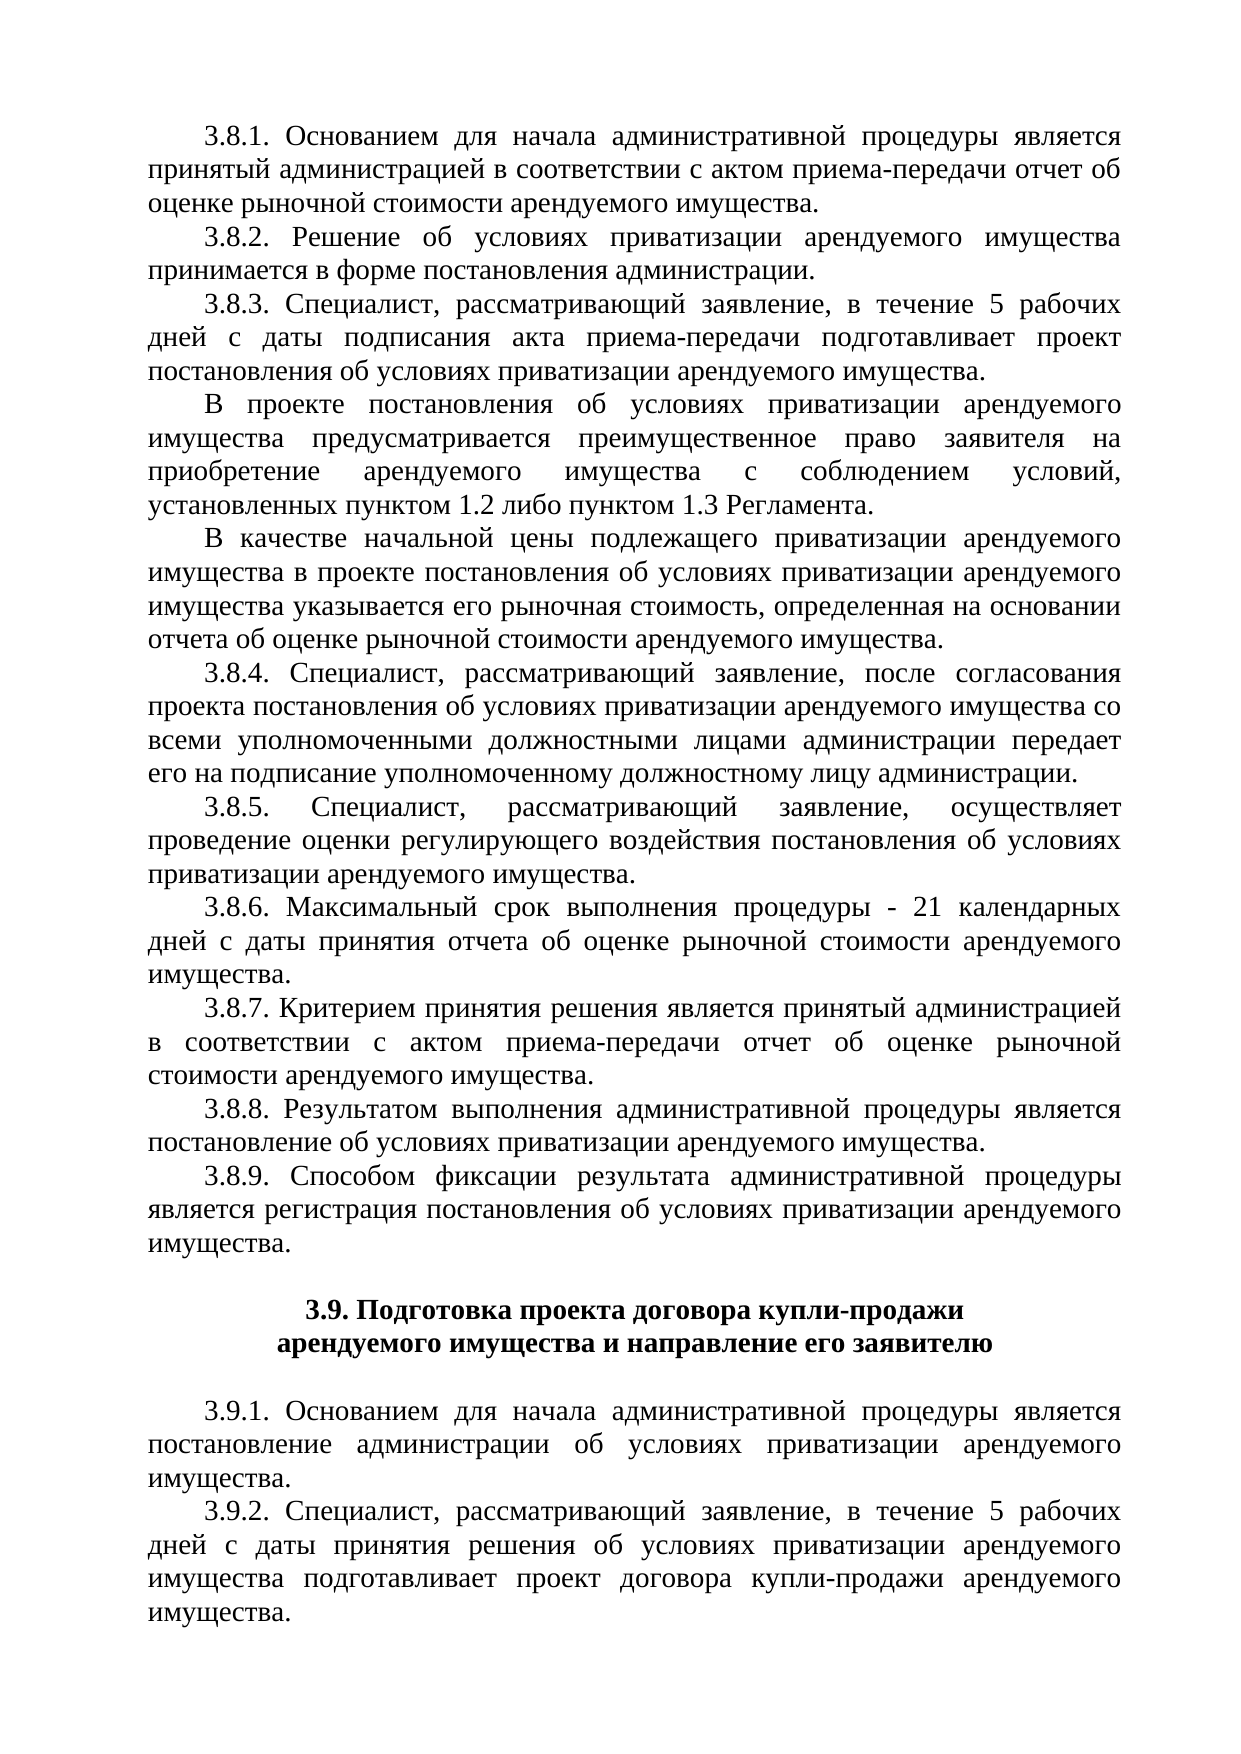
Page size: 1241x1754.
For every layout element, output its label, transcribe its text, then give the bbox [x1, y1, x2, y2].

title арендуемого имущества и направление его заявителю [148, 1326, 1122, 1359]
text В качестве начальной цены подлежащего приватизации арендуемого имущества в проекте постановления об условиях приватизации арендуемого имущества указывается его рыночная стоимость, определенная на основании отчета об оценке рыночной стоимости арендуемого имущества. [148, 521, 1122, 655]
text 3.8.7. Критерием принятия решения является принятый администрацией в соответствии с актом приема-передачи отчет об оценке рыночной стоимости арендуемого имущества. [148, 990, 1122, 1091]
text 3.8.4. Специалист, рассматривающий заявление, после согласования проекта постановления об условиях приватизации арендуемого имущества со всеми уполномоченными должностными лицами администрации передает его на подписание уполномоченному должностному лицу администрации. [148, 655, 1122, 789]
text 3.8.3. Специалист, рассматривающий заявление, в течение 5 рабочих дней с даты подписания акта приема-передачи подготавливает проект постановления об условиях приватизации арендуемого имущества. [148, 286, 1122, 386]
text 3.9.2. Специалист, рассматривающий заявление, в течение 5 рабочих дней с даты принятия решения об условиях приватизации арендуемого имущества подготавливает проект договора купли-продажи арендуемого имущества. [148, 1493, 1122, 1627]
text В проекте постановления об условиях приватизации арендуемого имущества предусматривается преимущественное право заявителя на приобретение арендуемого имущества с соблюдением условий, установленных пунктом 1.2 либо пунктом 1.3 Регламента. [148, 386, 1122, 521]
title 3.9. Подготовка проекта договора купли-продажи [148, 1292, 1122, 1326]
text 3.8.8. Результатом выполнения административной процедуры является постановление об условиях приватизации арендуемого имущества. [148, 1091, 1122, 1158]
text 3.8.9. Способом фиксации результата административной процедуры является регистрация постановления об условиях приватизации арендуемого имущества. [148, 1158, 1122, 1258]
text 3.8.6. Максимальный срок выполнения процедуры - 21 календарных дней с даты принятия отчета об оценке рыночной стоимости арендуемого имущества. [148, 889, 1122, 990]
text 3.8.2. Решение об условиях приватизации арендуемого имущества принимается в форме постановления администрации. [148, 219, 1122, 286]
text 3.8.1. Основанием для начала административной процедуры является принятый администрацией в соответствии с актом приема-передачи отчет об оценке рыночной стоимости арендуемого имущества. [148, 118, 1122, 219]
text 3.8.5. Специалист, рассматривающий заявление, осуществляет проведение оценки регулирующего воздействия постановления об условиях приватизации арендуемого имущества. [148, 789, 1122, 889]
text 3.9.1. Основанием для начала административной процедуры является постановление администрации об условиях приватизации арендуемого имущества. [148, 1393, 1122, 1493]
